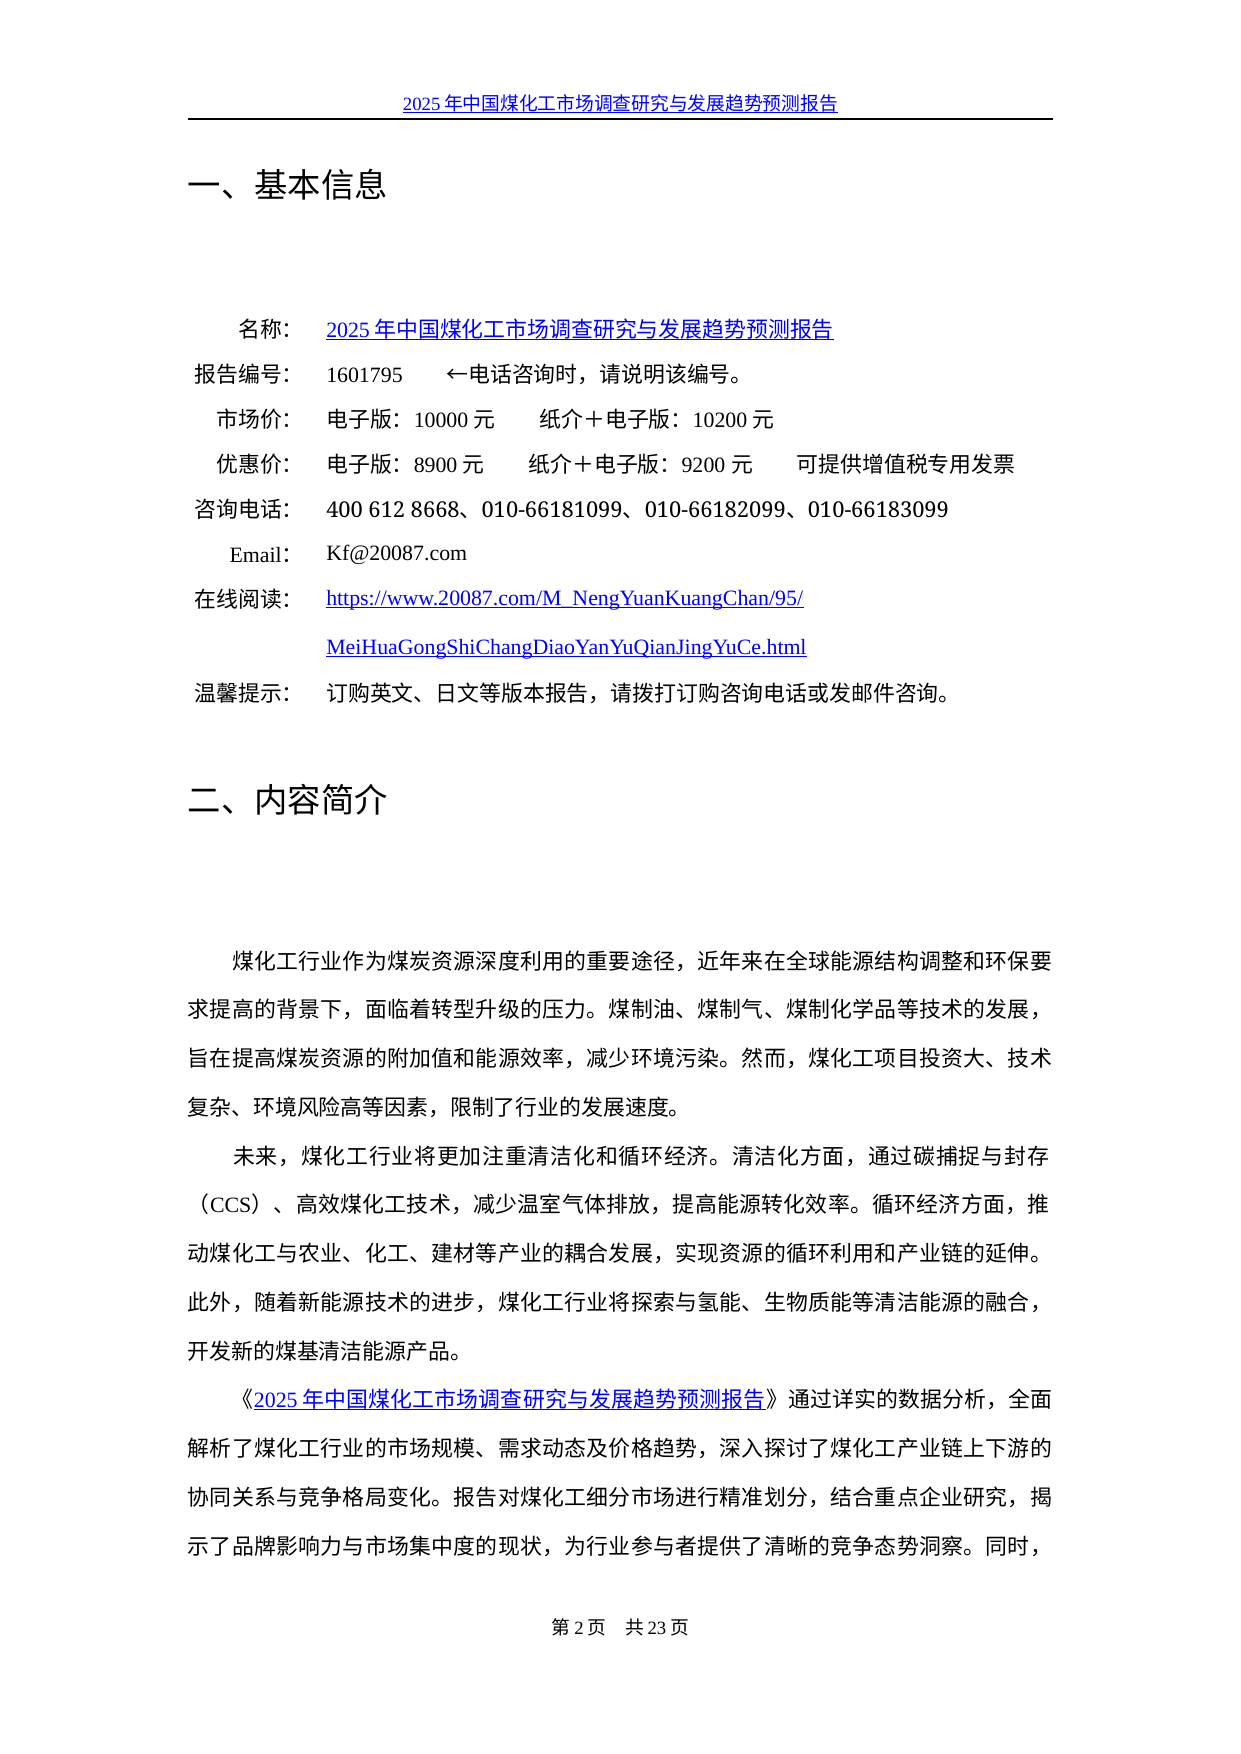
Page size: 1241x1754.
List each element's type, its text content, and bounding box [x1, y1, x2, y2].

table_cell 报告编号： [167, 357, 315, 402]
table_cell 市场价： [167, 402, 315, 447]
table_cell Kf@20087.com [315, 537, 1073, 582]
table_cell 咨询电话： [167, 492, 315, 537]
table_header 名称： [167, 312, 315, 357]
table_cell 电子版：10000 元 纸介＋电子版：10200 元 [315, 402, 1073, 447]
table_cell 订购英文、日文等版本报告，请拨打订购咨询电话或发邮件咨询。 [315, 675, 1073, 720]
table_cell 400 612 8668、010-66181099、010-66182099、010-66183099 [315, 492, 1073, 537]
title 二、内容简介 [187, 766, 1053, 831]
table_cell 1601795 ←电话咨询时，请说明该编号。 [315, 357, 1073, 402]
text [187, 943, 1053, 1561]
table_cell 优惠价： [167, 447, 315, 492]
table_cell 温馨提示： [167, 675, 315, 720]
table_cell Email： [167, 537, 315, 582]
table_cell 电子版：8900 元 纸介＋电子版：9200 元 可提供增值税专用发票 [315, 447, 1073, 492]
table_cell 在线阅读： [167, 582, 315, 675]
table_header 2025年中国煤化工市场调查研究与发展趋势预测报告 [315, 312, 1073, 357]
title 一、基本信息 [187, 150, 1053, 215]
table_cell [315, 582, 1073, 675]
